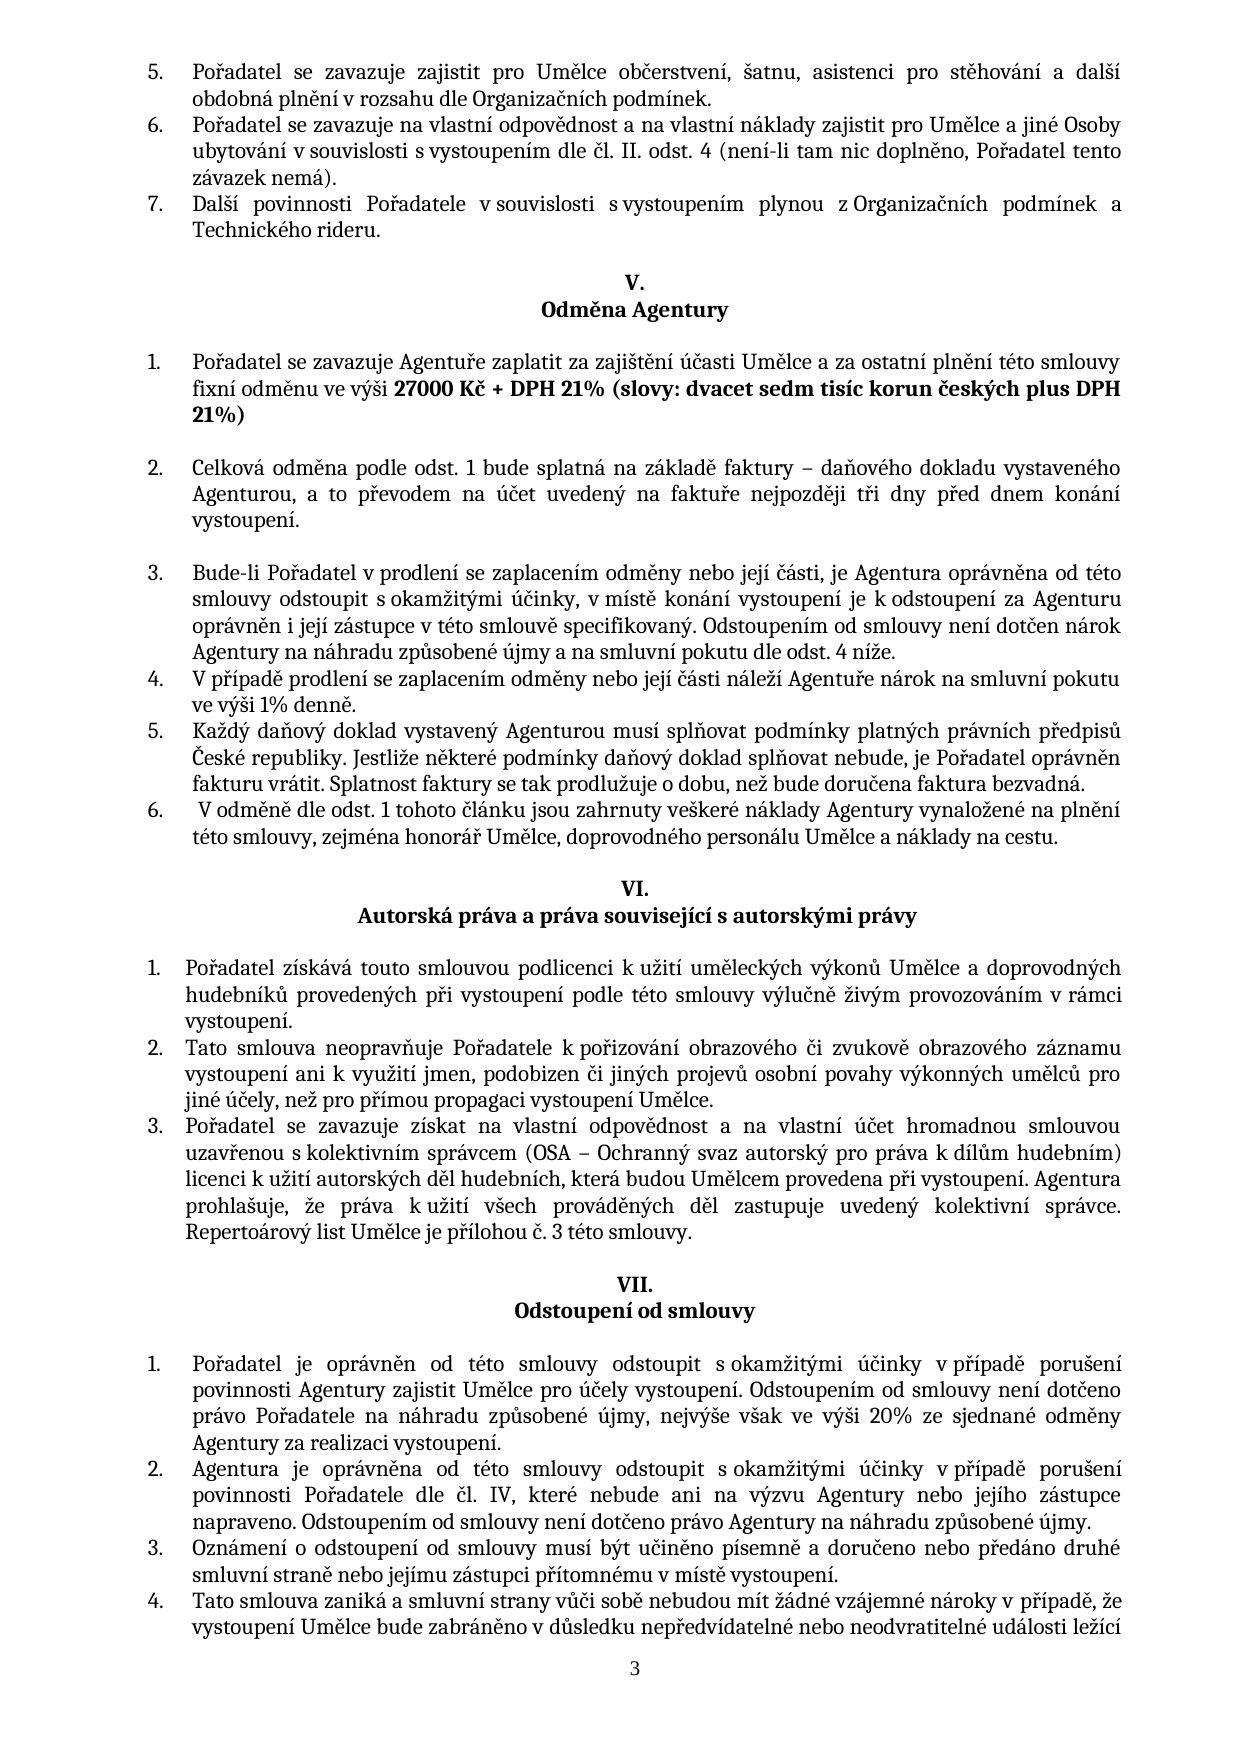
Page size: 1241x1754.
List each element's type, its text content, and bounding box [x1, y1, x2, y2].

list Tato smlouva neopravňuje Pořadatele k pořizování obrazového či zvukově obrazového záznamu vystoupení ani k využití jmen, podobizen či jiných projevů osobní povahy výkonných umělců pro jiné účely, než pro přímou propagaci vystoupení Umělce. [148, 1034, 1122, 1113]
list Oznámení o odstoupení od smlouvy musí být učiněno písemně a doručeno nebo předáno druhé smluvní straně nebo jejímu zástupci přítomnému v místě vystoupení. [148, 1535, 1122, 1588]
list Pořadatel získává touto smlouvou podlicenci k užití uměleckých výkonů Umělce a doprovodných hudebníků provedených při vystoupení podle této smlouvy výlučně živým provozováním v rámci vystoupení. [148, 955, 1122, 1034]
list Každý daňový doklad vystavený Agenturou musí splňovat podmínky platných právních předpisů České republiky. Jestliže některé podmínky daňový doklad splňovat nebude, je Pořadatel oprávněn fakturu vrátit. Splatnost faktury se tak prodlužuje o dobu, než bude doručena faktura bezvadná. [148, 718, 1122, 797]
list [148, 1588, 1122, 1640]
list Bude-li Pořadatel v prodlení se zaplacením odměny nebo její části, je Agentura oprávněna od této smlouvy odstoupit s okamžitými účinky, v místě konání vystoupení je k odstoupení za Agenturu oprávněn i její zástupce v této smlouvě specifikovaný. Odstoupením od smlouvy není dotčen nárok Agentury na náhradu způsobené újmy a na smluvní pokutu dle odst. 4 níže. [148, 560, 1122, 665]
list Pořadatel se zavazuje Agentuře zaplatit za zajištění účasti Umělce a za ostatní plnění této smlouvy fixní odměnu ve výši 27000 Kč + DPH 21% (slovy: dvacet sedm tisíc korun českých plus DPH 21%) [148, 349, 1122, 428]
list Pořadatel se zavazuje na vlastní odpovědnost a na vlastní náklady zajistit pro Umělce a jiné Osoby ubytování v souvislosti s vystoupením dle čl. II. odst. 4 (není-li tam nic doplněno, Pořadatel tento závazek nemá). [148, 112, 1122, 191]
subtitle V. [148, 270, 1122, 296]
list Pořadatel je oprávněn od této smlouvy odstoupit s okamžitými účinky v případě porušení povinnosti Agentury zajistit Umělce pro účely vystoupení. Odstoupením od smlouvy není dotčeno právo Pořadatele na náhradu způsobené újmy, nejvýše však ve výši 20% ze sjednané odměny Agentury za realizaci vystoupení. [148, 1351, 1122, 1456]
list V odměně dle odst. 1 tohoto článku jsou zahrnuty veškeré náklady Agentury vynaložené na plnění této smlouvy, zejména honorář Umělce, doprovodného personálu Umělce a náklady na cestu. [148, 797, 1122, 850]
subtitle Autorská práva a práva související s autorskými právy [148, 902, 1122, 929]
list Pořadatel se zavazuje zajistit pro Umělce občerstvení, šatnu, asistenci pro stěhování a další obdobná plnění v rozsahu dle Organizačních podmínek. [148, 59, 1122, 112]
list Celková odměna podle odst. 1 bude splatná na základě faktury – daňového dokladu vystaveného Agenturou, a to převodem na účet uvedený na faktuře nejpozději tři dny před dnem konání vystoupení. [148, 454, 1122, 533]
subtitle Odměna Agentury [148, 296, 1122, 323]
list Pořadatel se zavazuje získat na vlastní odpovědnost a na vlastní účet hromadnou smlouvou uzavřenou s kolektivním správcem (OSA – Ochranný svaz autorský pro práva k dílům hudebním) licenci k užití autorských děl hudebních, která budou Umělcem provedena při vystoupení. Agentura prohlašuje, že práva k užití všech prováděných děl zastupuje uvedený kolektivní správce. Repertoárový list Umělce je přílohou č. 3 této smlouvy. [148, 1113, 1122, 1245]
list Agentura je oprávněna od této smlouvy odstoupit s okamžitými účinky v případě porušení povinnosti Pořadatele dle čl. IV, které nebude ani na výzvu Agentury nebo jejího zástupce napraveno. Odstoupením od smlouvy není dotčeno právo Agentury na náhradu způsobené újmy. [148, 1456, 1122, 1535]
list V případě prodlení se zaplacením odměny nebo její části náleží Agentuře nárok na smluvní pokutu ve výši 1% denně. [148, 665, 1122, 718]
text Odstoupení od smlouvy [148, 1298, 1122, 1324]
text VII. [148, 1271, 1122, 1298]
list Další povinnosti Pořadatele v souvislosti s vystoupením plynou z Organizačních podmínek a Technického rideru. [148, 191, 1122, 244]
subtitle VI. [148, 876, 1122, 902]
